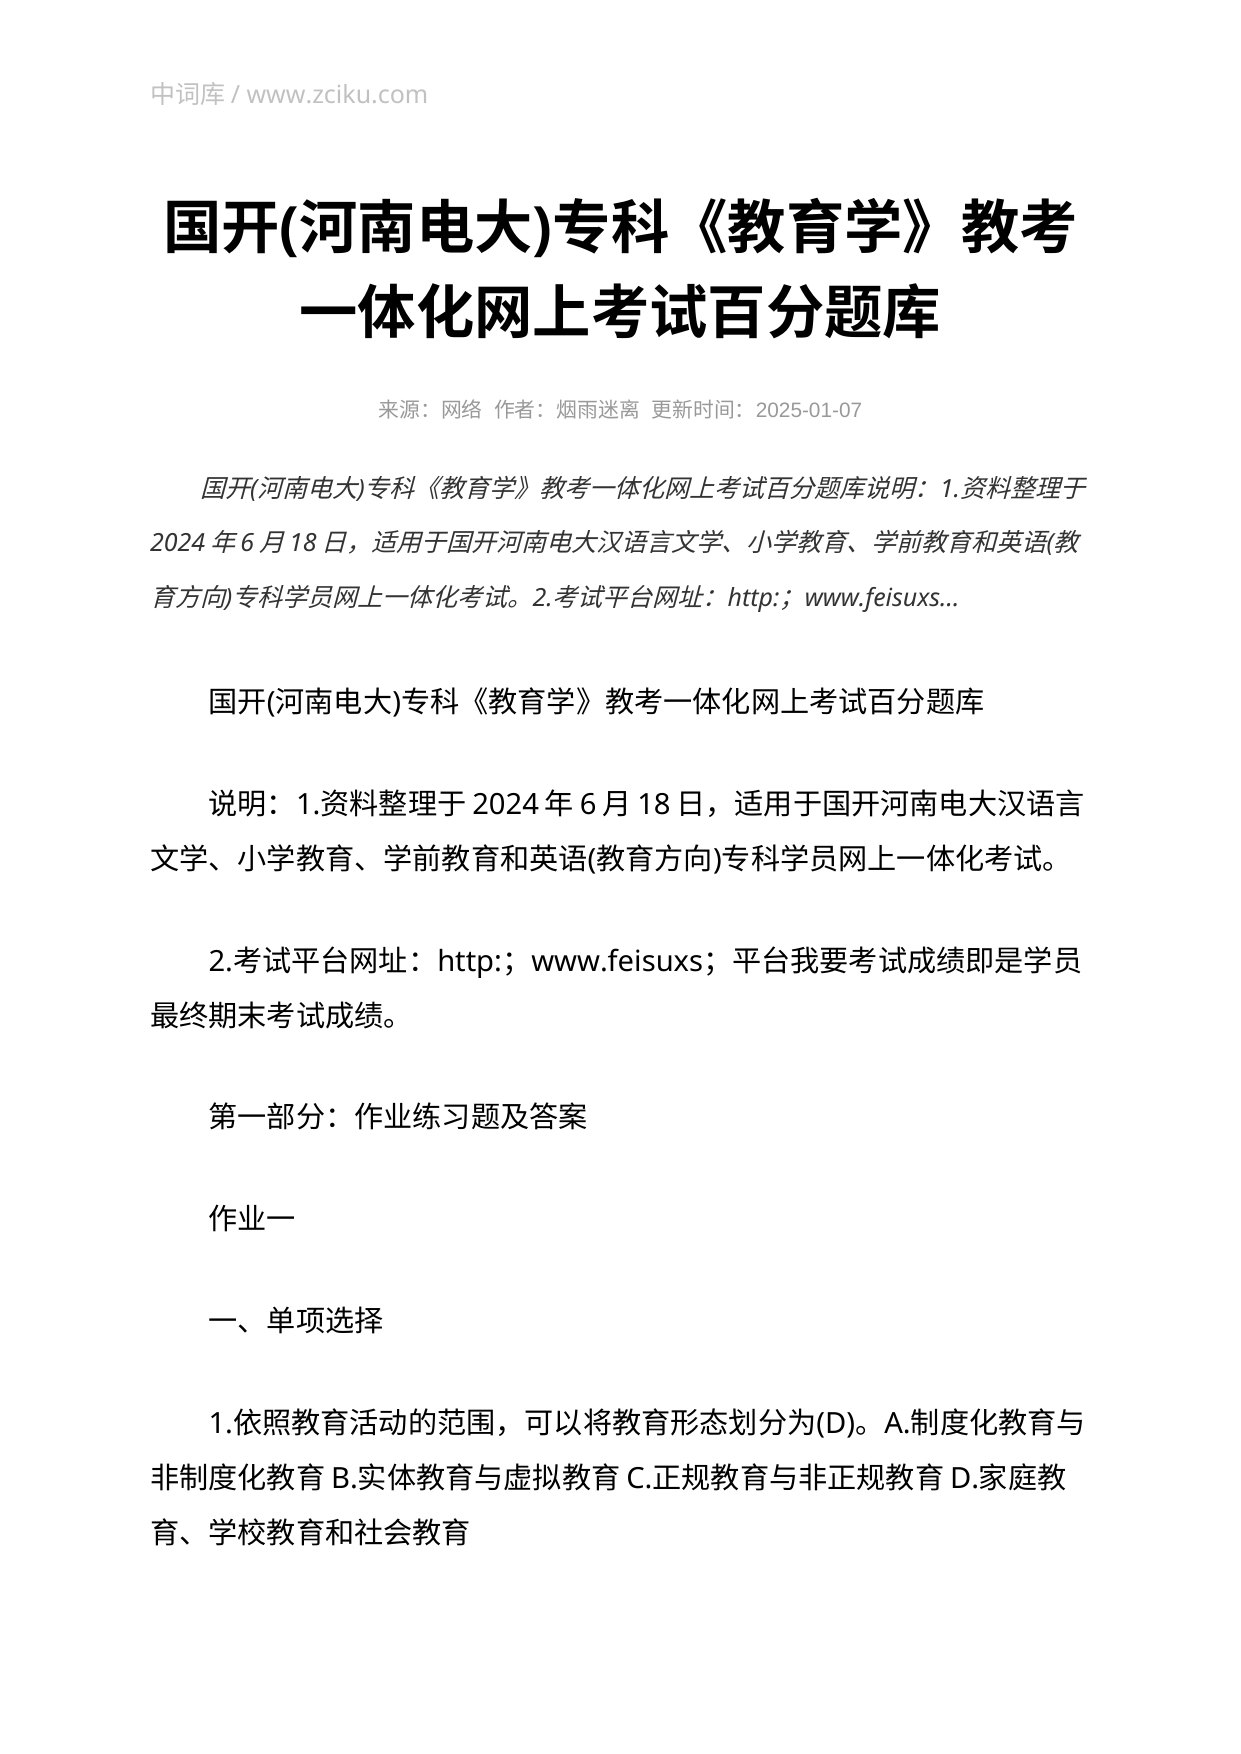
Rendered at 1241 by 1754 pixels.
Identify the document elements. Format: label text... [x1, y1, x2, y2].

text 2.考试平台网址：http:；www.feisuxs；平台我要考试成绩即是学员最终期末考试成绩。 [150, 937, 1090, 1034]
subtitle 国开(河南电大)专科《教育学》教考一体化网上考试百分题库 [150, 181, 1090, 351]
text 1.依照教育活动的范围，可以将教育形态划分为(D)。A.制度化教育与非制度化教育B.实体教育与虚拟教育C.正规教育与非正规教育D.家庭教育、学校教育和社会教育 [150, 1399, 1090, 1552]
text 作业一 [150, 1196, 1090, 1238]
text 说明：1.资料整理于2024年6月18日，适用于国开河南电大汉语言文学、小学教育、学前教育和英语(教育方向)专科学员网上一体化考试。 [150, 780, 1090, 878]
text 一、单项选择 [150, 1297, 1090, 1340]
text 国开(河南电大)专科《教育学》教考一体化网上考试百分题库说明：1.资料整理于2024年6月18日，适用于国开河南电大汉语言文学、小学教育、学前教育和英语(教育方向)专科学员网上一体化考试。2.考试平台网址：http:；www.feisuxs... [150, 468, 1090, 613]
text 国开(河南电大)专科《教育学》教考一体化网上考试百分题库 [150, 678, 1090, 721]
text 来源：网络 作者：烟雨迷离 更新时间：2025-01-07 [150, 397, 1090, 421]
text 第一部分：作业练习题及答案 [150, 1094, 1090, 1136]
